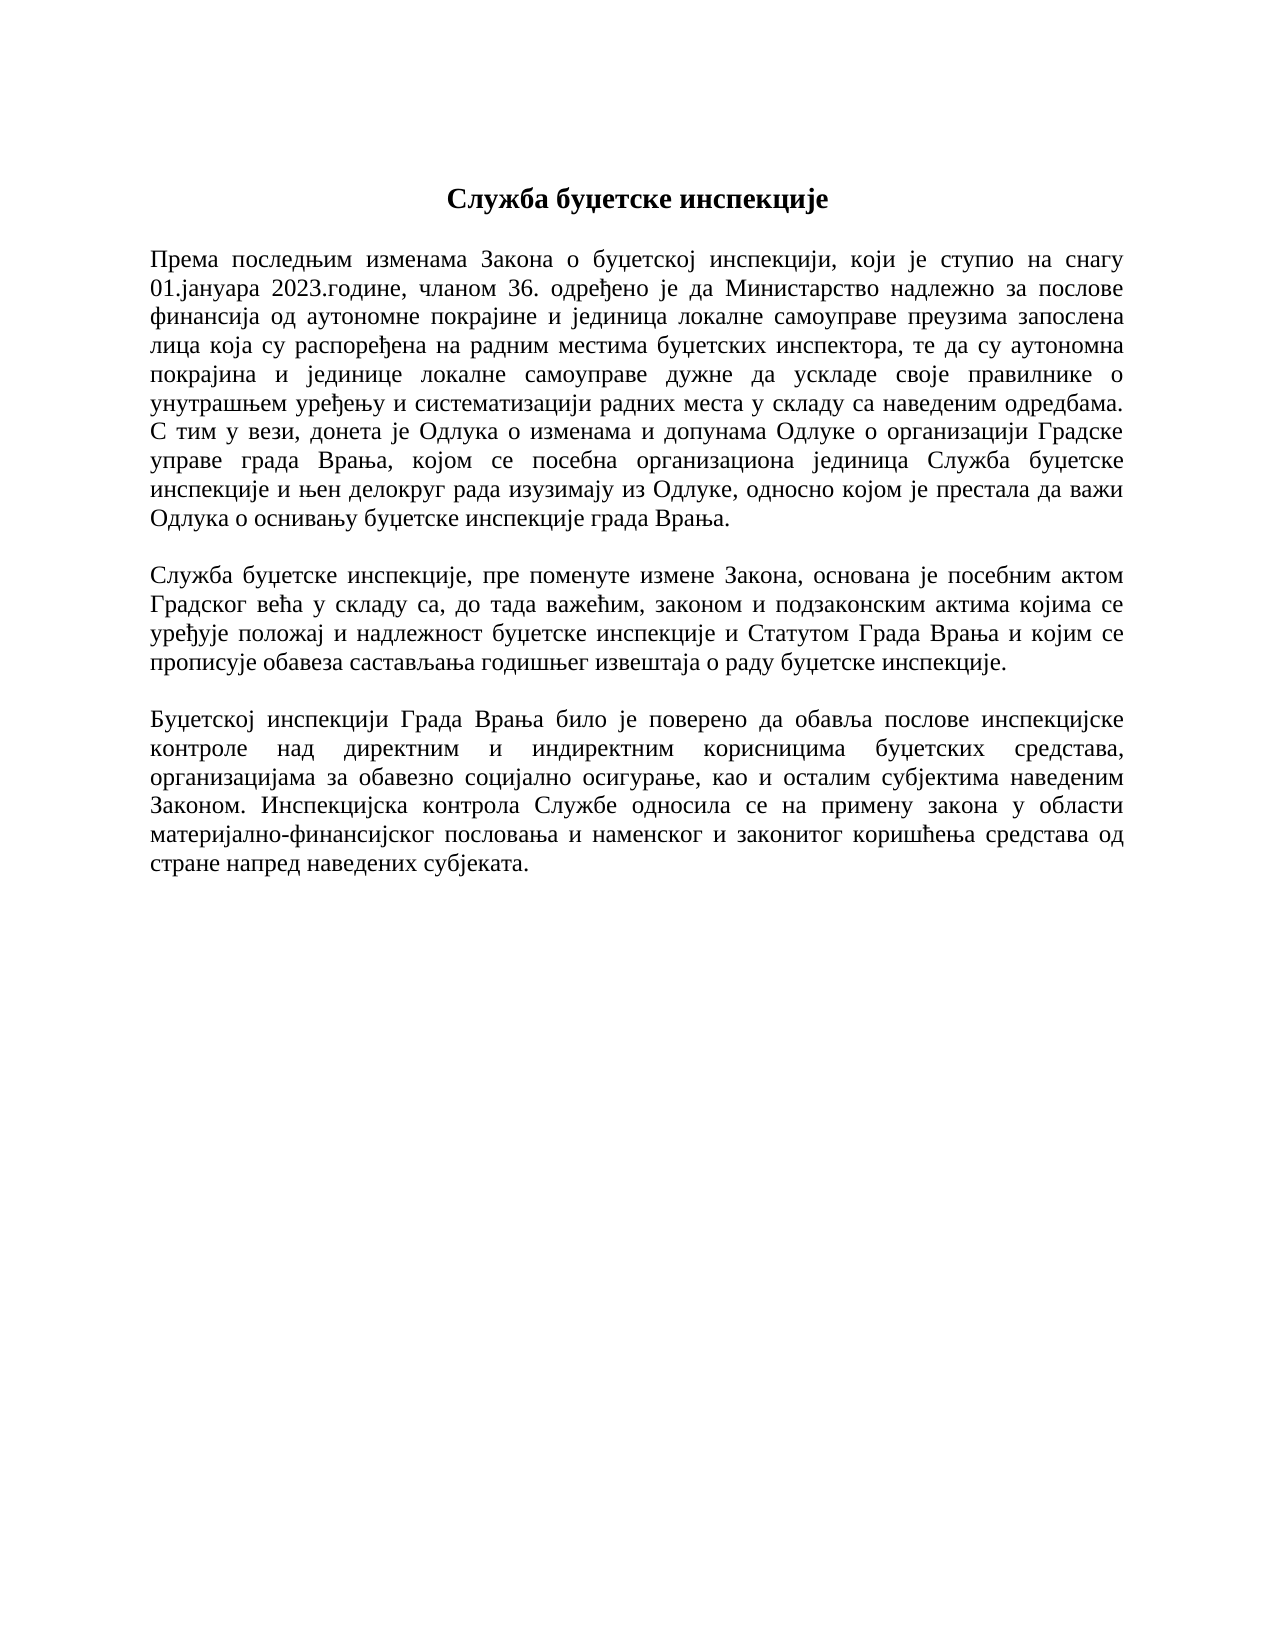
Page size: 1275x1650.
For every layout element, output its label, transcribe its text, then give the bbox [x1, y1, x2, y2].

text Буџетској инспекцији Града Врања било је поверено да обавља послове инспекцијске контроле над директним и индиректним корисницима буџетских средстава, организацијама за обавезно социјално осигурање, као и осталим субјектима наведеним Законом. Инспекцијска контрола Службе односила се на примену закона у области материјално-финансијског пословања и наменског и законитог коришћења средстава од стране напред наведених субјеката. [150, 704, 1125, 877]
text Служба буџетске инспекције, пре поменуте измене Закона, основана је посебним актом Градског већа у складу са, до тада важећим, законом и подзаконским актима којима се уређује положај и надлежност буџетске инспекције и Статутом Града Врања и којим се прописује обавеза састављања годишњег извештаја о раду буџетске инспекције. [150, 561, 1125, 676]
text Служба буџетске инспекције [150, 181, 1125, 215]
text Према последњим изменама Закона о буџетској инспекцији, који је ступио на снагу 01.јануара 2023.године, чланом 36. одређено је да Министарство надлежно за послове финансија од аутономне покрајине и јединица локалне самоуправе преузима запослена лица која су распоређена на радним местима буџетских инспектора, те да су аутономна покрајина и јединице локалне самоуправе дужне да ускладе своје правилнике о унутрашњем уређењу и систематизацији радних места у складу са наведеним одредбама. С тим у вези, донета је Одлука о изменама и допунама Одлуке о организацији Градске управе града Врања, којом се посебна организациона јединица Служба буџетске инспекције и њен делокруг рада изузимају из Одлуке, односно којом је престала да важи Одлука о оснивању буџетске инспекције града Врања. [150, 244, 1125, 531]
